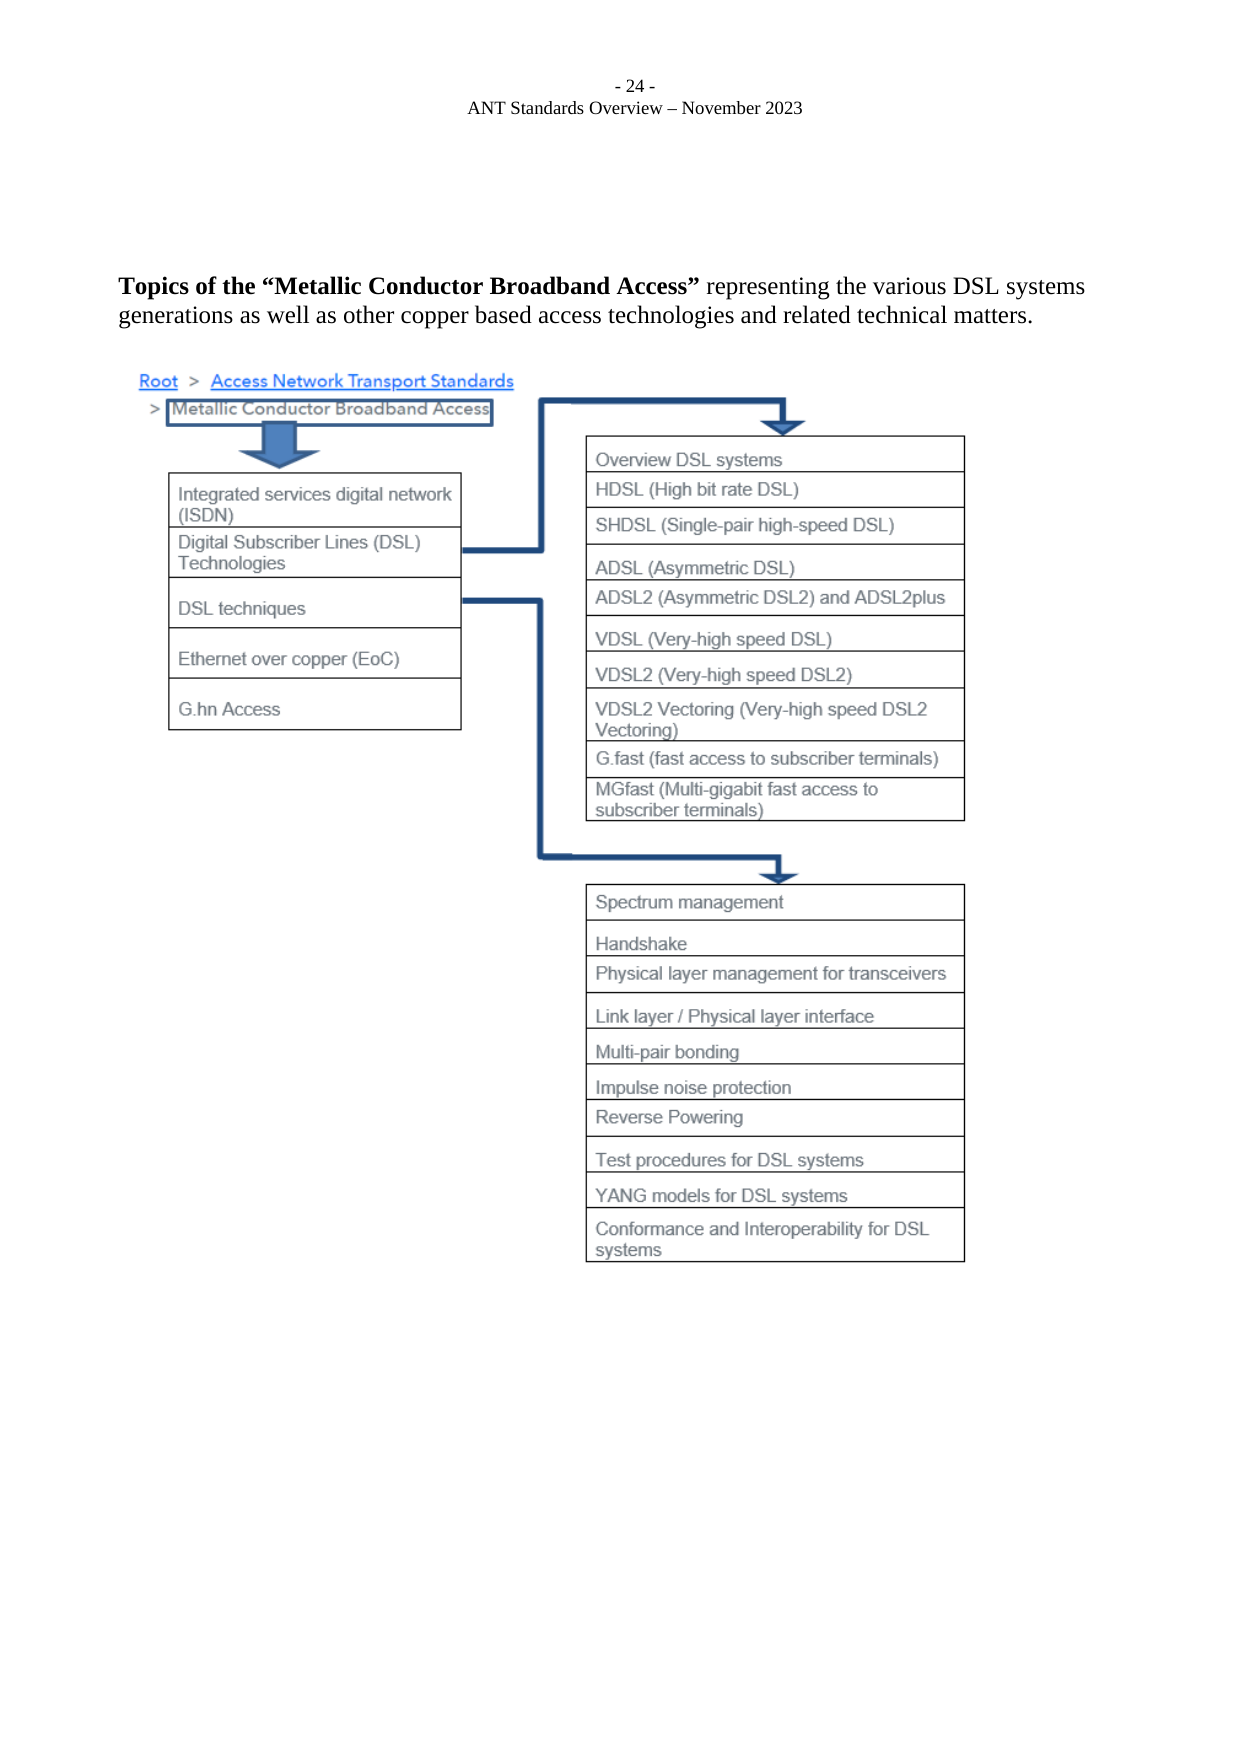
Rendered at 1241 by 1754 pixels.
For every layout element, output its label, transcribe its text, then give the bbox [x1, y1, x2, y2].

text Topics of the “Metallic Conductor Broadband Access” representing the various DSL systems generations as well as other copper based access technologies and related technical matters. [118, 271, 1152, 329]
picture [118, 341, 991, 1282]
